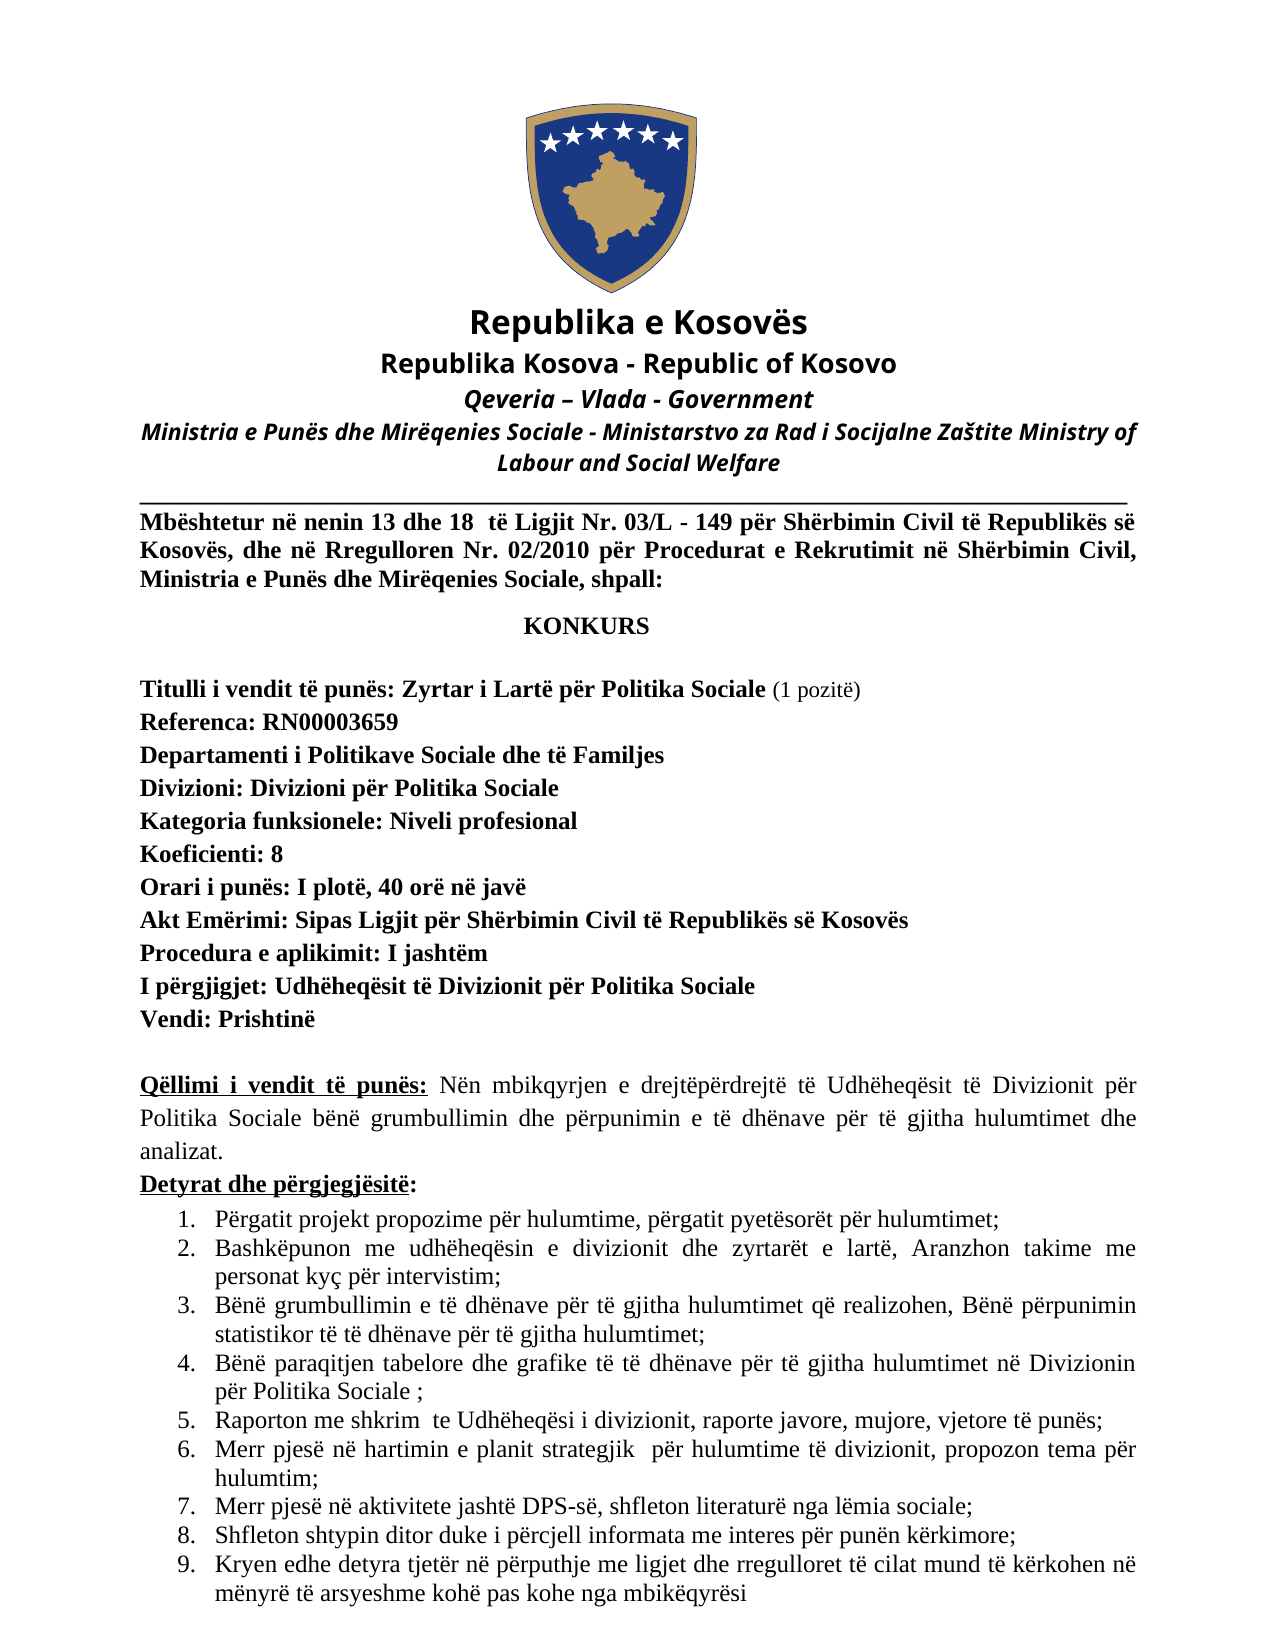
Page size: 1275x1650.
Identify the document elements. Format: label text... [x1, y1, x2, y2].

list Raporton me shkrim te Udhëheqësi i divizionit, raporte javore, mujore, vjetore të punës; [177, 1405, 1137, 1434]
text Qeveria – Vlada - Government [139, 381, 1137, 416]
text Detyrat dhe përgjegjësitë: [139, 1169, 1137, 1198]
text Divizioni: Divizioni për Politika Sociale [139, 773, 1137, 801]
text Kategoria funksionele: Niveli profesional [139, 806, 1137, 834]
text Republika Kosova - Republic of Kosovo [139, 344, 1137, 381]
list Kryen edhe detyra tjetër në përputhje me ligjet dhe rregulloret të cilat mund të kërkohen në mënyrë të arsyeshme kohë pas kohe nga mbikëqyrësi [177, 1549, 1137, 1606]
text Departamenti i Politikave Sociale dhe të Familjes [139, 740, 1137, 768]
text I përgjigjet: Udhëheqësit të Divizionit për Politika Sociale [139, 971, 1137, 999]
text KONKURS [150, 611, 889, 640]
text Vendi: Prishtinë [139, 1004, 1137, 1033]
text Akt Emërimi: Sipas Ligjit për Shërbimin Civil të Republikës së Kosovës [139, 905, 1137, 933]
text Qëllimi i vendit të punës: Nën mbikqyrjen e drejtëpërdrejtë të Udhëheqësit të Divizionit për Politika Sociale bënë grumbullimin dhe përpunimin e të dhënave për të gjitha hulumtimet dhe analizat. [139, 1070, 1137, 1165]
list Merr pjesë në hartimin e planit strategjik për hulumtime të divizionit, propozon tema për hulumtim; [177, 1434, 1137, 1491]
list Merr pjesë në aktivitete jashtë DPS-së, shfleton literaturë nga lëmia sociale; [177, 1491, 1137, 1520]
text Koeficienti: 8 [139, 839, 1137, 867]
list Bashkëpunon me udhëheqësin e divizionit dhe zyrtarët e lartë, Aranzhon takime me personat kyç për intervistim; [177, 1233, 1137, 1290]
text Titulli i vendit të punës: Zyrtar i Lartë për Politika Sociale (1 pozitë) [139, 674, 1137, 702]
list Shfleton shtypin ditor duke i përcjell informata me interes për punën kërkimore; [177, 1520, 1137, 1549]
text Procedura e aplikimit: I jashtëm [139, 938, 1137, 967]
text Referenca: RN00003659 [139, 707, 1137, 735]
text Orari i punës: I plotë, 40 orë në javë [139, 872, 1137, 901]
text _______________________________________________________________________________ [139, 478, 1137, 507]
text Ministria e Punës dhe Mirëqenies Sociale - Ministarstvo za Rad i Socijalne Zaštite Ministry of Labour and Social Welfare [139, 416, 1137, 478]
text Mbështetur në nenin 13 dhe 18 të Ligjit Nr. 03/L - 149 për Shërbimin Civil të Republikës së Kosovës, dhe në Rregulloren Nr. 02/2010 për Procedurat e Rekrutimit në Shërbimin Civil, Ministria e Punës dhe Mirëqenies Sociale, shpall: [139, 507, 1137, 593]
list Bënë grumbullimin e të dhënave për të gjitha hulumtimet që realizohen, Bënë përpunimin statistikor të të dhënave për të gjitha hulumtimet; [177, 1290, 1137, 1348]
text Republika e Kosovës [139, 299, 1137, 344]
list Përgatit projekt propozime për hulumtime, përgatit pyetësorët për hulumtimet; [177, 1204, 1137, 1233]
list Bënë paraqitjen tabelore dhe grafike të të dhënave për të gjitha hulumtimet në Divizionin për Politika Sociale ; [177, 1348, 1137, 1405]
